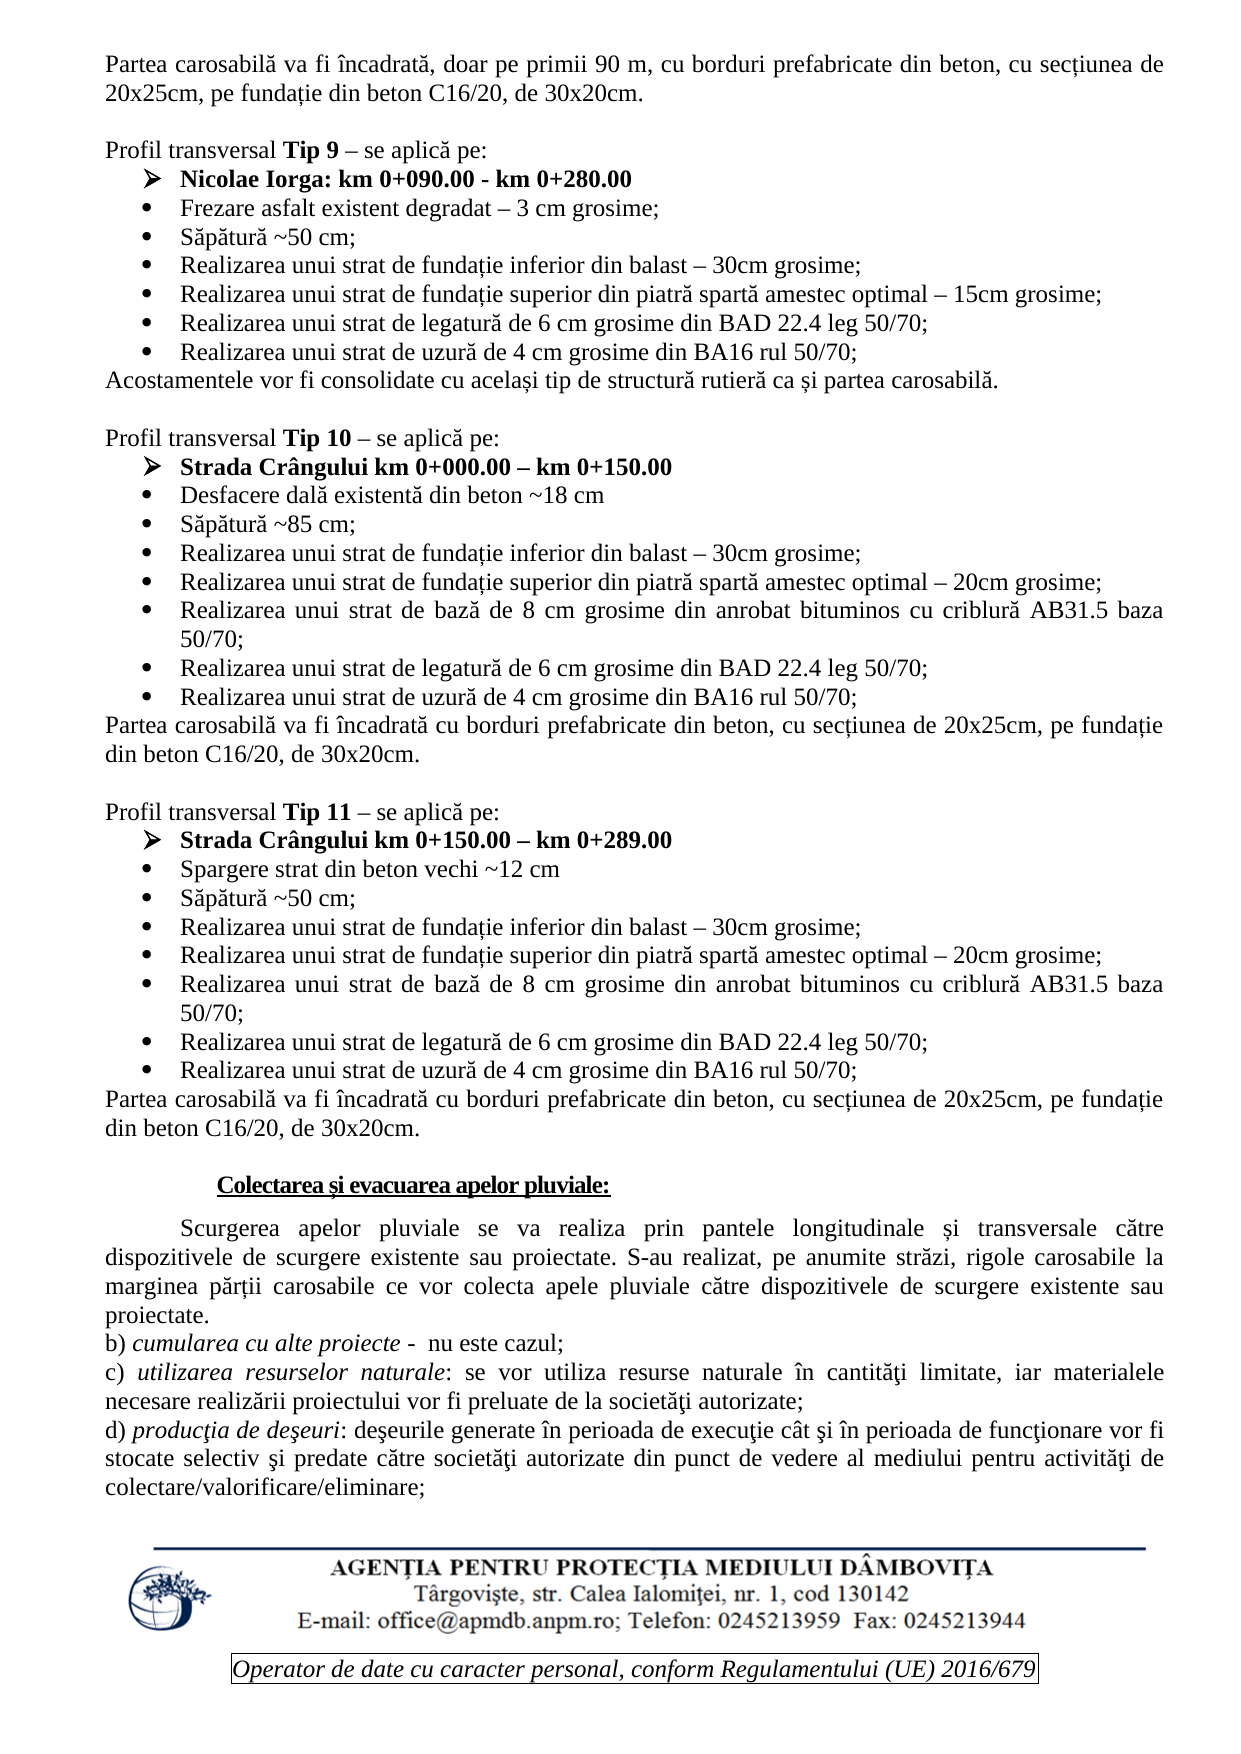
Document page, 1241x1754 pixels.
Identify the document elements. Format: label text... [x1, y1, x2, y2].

list Săpătură ~50 cm; [142, 883, 1165, 912]
list Realizarea unui strat de legatură de 6 cm grosime din BAD 22.4 leg 50/70; [142, 653, 1165, 682]
list Realizarea unui strat de bază de 8 cm grosime din anrobat bituminos cu criblură AB31.5 baza 50/70; [142, 595, 1165, 653]
text Scurgerea apelor pluviale se va realiza prin pantele longitudinale și transversale către dispozitivele de scurgere existente sau proiectate. S-au realizat, pe anumite străzi, rigole carosabile la marginea părții carosabile ce vor colecta apele pluviale către dispozitivele de scurgere existente sau proiectate. [105, 1213, 1165, 1328]
list Realizarea unui strat de fundație inferior din balast – 30cm grosime; [142, 912, 1165, 940]
text Colectarea și evacuarea apelor pluviale: [216, 1170, 1165, 1199]
list Realizarea unui strat de fundație inferior din balast – 30cm grosime; [142, 538, 1165, 567]
text c) utilizarea resurselor naturale: se vor utiliza resurse naturale în cantităţi limitate, iar materialele necesare realizării proiectului vor fi preluate de la societăţi autorizate; [105, 1357, 1165, 1415]
list Spargere strat din beton vechi ~12 cm [142, 854, 1165, 883]
picture [123, 1540, 1147, 1654]
list Realizarea unui strat de fundație inferior din balast – 30cm grosime; [142, 250, 1165, 279]
list Realizarea unui strat de uzură de 4 cm grosime din BA16 rul 50/70; [142, 1055, 1165, 1084]
text Partea carosabilă va fi încadrată cu borduri prefabricate din beton, cu secțiunea de 20x25cm, pe fundație din beton C16/20, de 30x20cm. [105, 1084, 1165, 1142]
list Realizarea unui strat de fundație superior din piatră spartă amestec optimal – 20cm grosime; [142, 567, 1165, 595]
text Acostamentele vor fi consolidate cu același tip de structură rutieră ca și partea carosabilă. [105, 365, 1165, 394]
text Partea carosabilă va fi încadrată cu borduri prefabricate din beton, cu secțiunea de 20x25cm, pe fundație din beton C16/20, de 30x20cm. [105, 710, 1165, 768]
list Realizarea unui strat de fundație superior din piatră spartă amestec optimal – 20cm grosime; [142, 940, 1165, 969]
list Realizarea unui strat de legatură de 6 cm grosime din BAD 22.4 leg 50/70; [142, 308, 1165, 337]
text d) producţia de deşeuri: deşeurile generate în perioada de execuţie cât şi în perioada de funcţionare vor fi stocate selectiv şi predate către societăţi autorizate din punct de vedere al mediului pentru activităţi de colectare/valorificare/eliminare; [105, 1415, 1165, 1501]
list Strada Crângului km 0+150.00 – km 0+289.00 [142, 825, 1165, 854]
list Realizarea unui strat de legatură de 6 cm grosime din BAD 22.4 leg 50/70; [142, 1027, 1165, 1055]
list Nicolae Iorga: km 0+090.00 - km 0+280.00 [142, 164, 1165, 193]
text Profil transversal Tip 10 – se aplică pe: [105, 423, 1165, 452]
text Profil transversal Tip 9 – se aplică pe: [105, 135, 1165, 164]
list Desfacere dală existentă din beton ~18 cm [142, 480, 1165, 509]
list Strada Crângului km 0+000.00 – km 0+150.00 [142, 452, 1165, 480]
text Profil transversal Tip 11 – se aplică pe: [105, 797, 1165, 825]
list Realizarea unui strat de uzură de 4 cm grosime din BA16 rul 50/70; [142, 682, 1165, 710]
list Frezare asfalt existent degradat – 3 cm grosime; [142, 193, 1165, 222]
list Săpătură ~50 cm; [142, 222, 1165, 250]
list Realizarea unui strat de fundație superior din piatră spartă amestec optimal – 15cm grosime; [142, 279, 1165, 308]
text b) cumularea cu alte proiecte - nu este cazul; [105, 1328, 1165, 1357]
text Partea carosabilă va fi încadrată, doar pe primii 90 m, cu borduri prefabricate din beton, cu secțiunea de 20x25cm, pe fundație din beton C16/20, de 30x20cm. [105, 49, 1165, 107]
list Realizarea unui strat de bază de 8 cm grosime din anrobat bituminos cu criblură AB31.5 baza 50/70; [142, 969, 1165, 1027]
list Realizarea unui strat de uzură de 4 cm grosime din BA16 rul 50/70; [142, 337, 1165, 365]
list Săpătură ~85 cm; [142, 509, 1165, 538]
